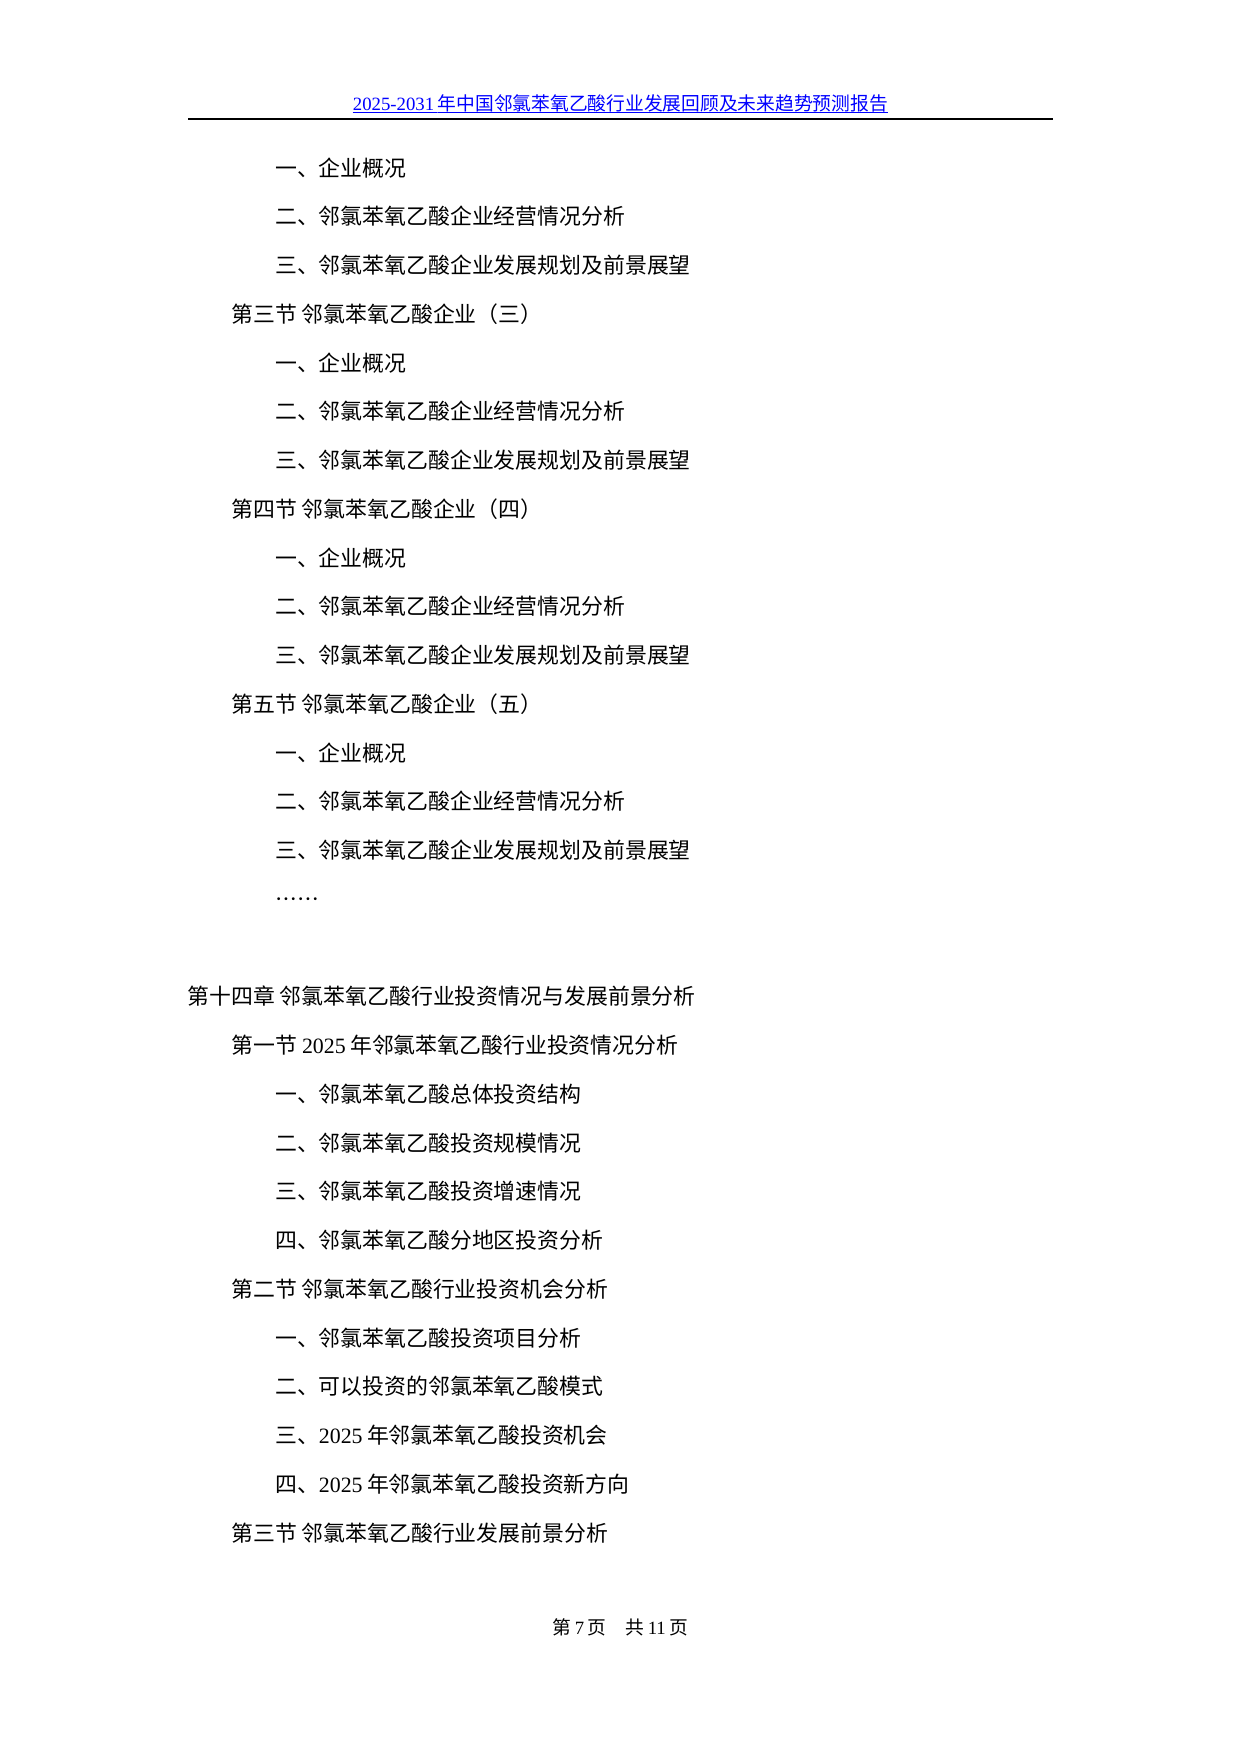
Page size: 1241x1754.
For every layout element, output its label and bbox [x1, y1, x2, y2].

text [187, 150, 1053, 1548]
